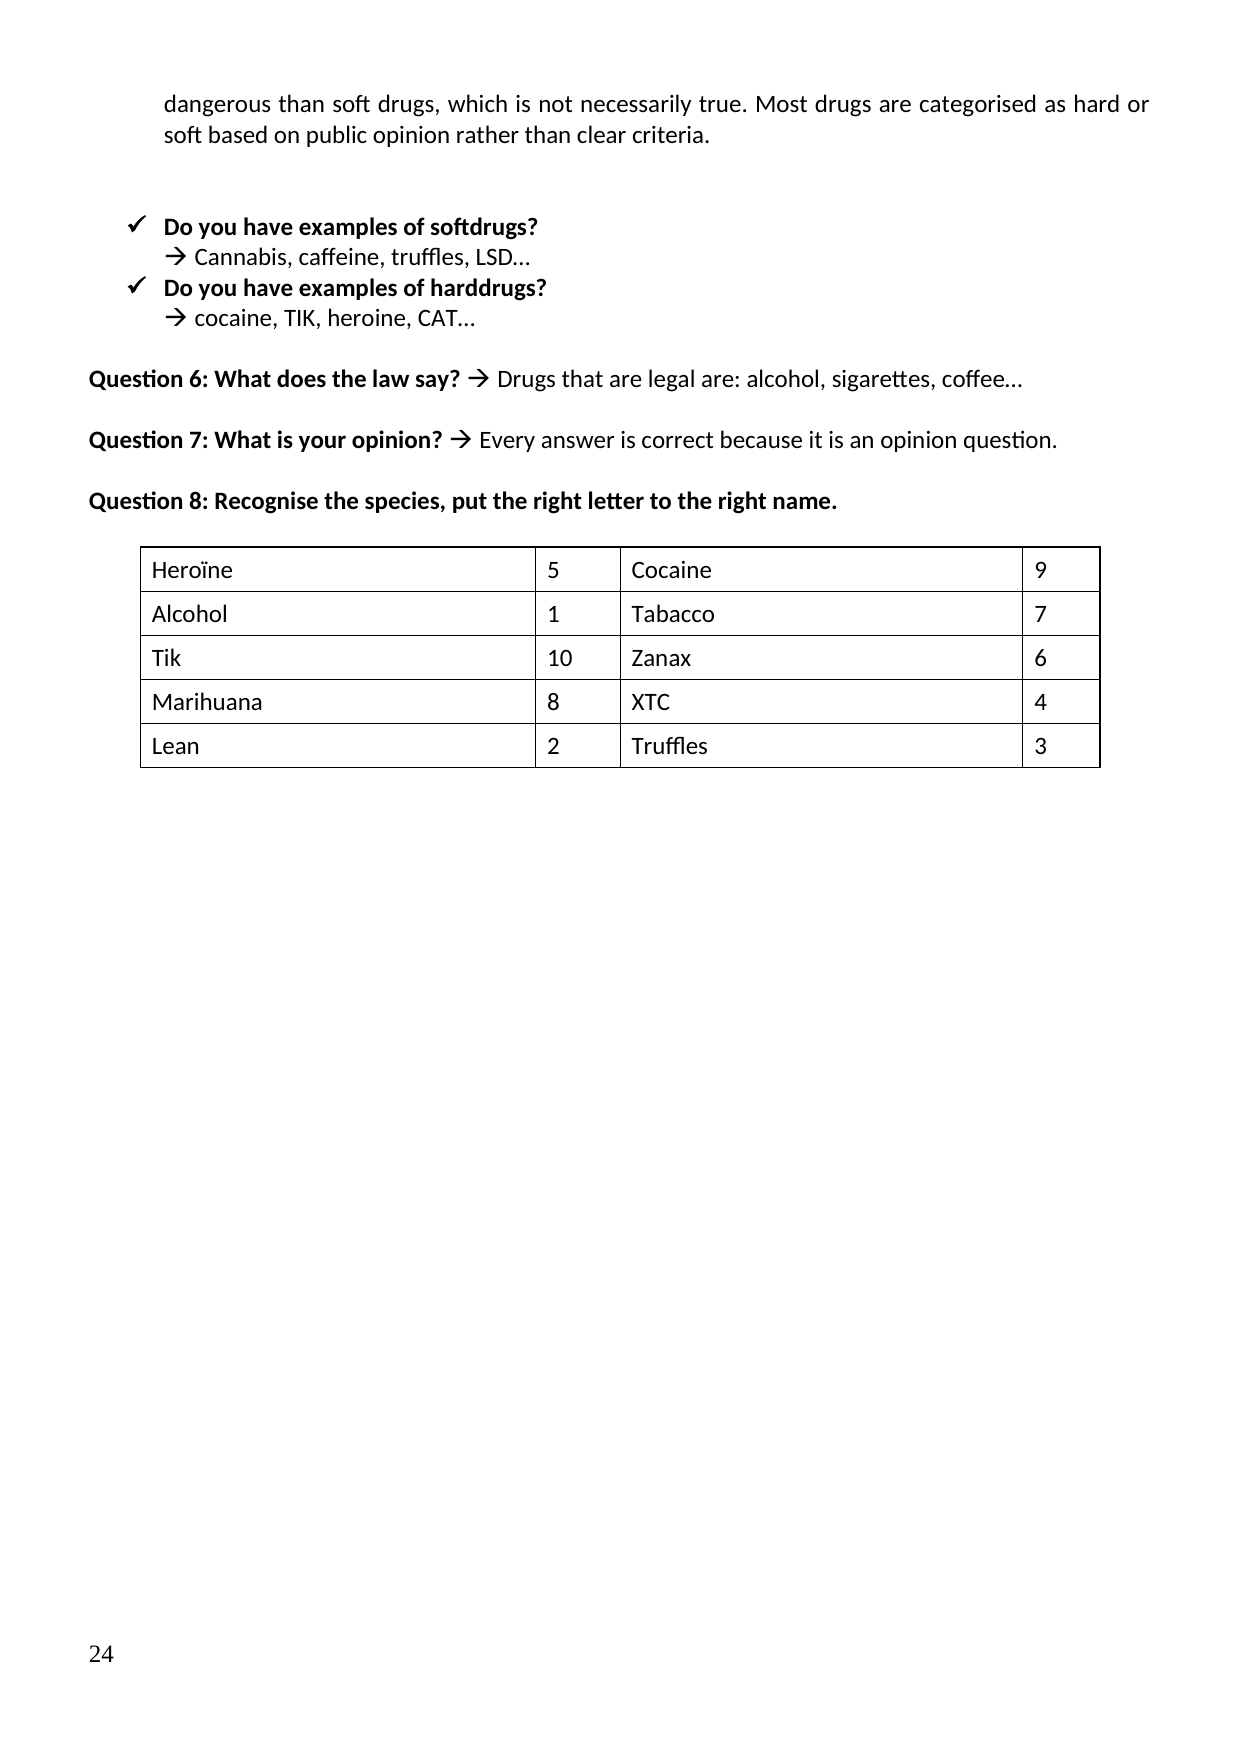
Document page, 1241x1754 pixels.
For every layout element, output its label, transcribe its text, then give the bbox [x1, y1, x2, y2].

table_header Cocaine [621, 548, 1022, 591]
table_cell 3 [1023, 724, 1099, 767]
table_cell Zanax [621, 636, 1022, 679]
table_header 9 [1023, 548, 1099, 591]
list Do you have examples of softdrugs? [126, 211, 1152, 241]
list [164, 89, 1152, 150]
text Question 7: What is your opinion? Every answer is correct because it is an opinion question. [89, 424, 1152, 455]
table_cell Alcohol [141, 592, 535, 634]
table_cell Marihuana [141, 680, 535, 723]
table_cell 7 [1023, 592, 1099, 634]
table_cell 10 [536, 636, 620, 679]
table_cell 4 [1023, 680, 1099, 723]
table_cell 1 [536, 592, 620, 634]
list Do you have examples of harddrugs? [126, 272, 1152, 302]
text Question 6: What does the law say? Drugs that are legal are: alcohol, sigarettes, coffee… [89, 363, 1152, 394]
table_header 5 [536, 548, 620, 591]
table_cell 6 [1023, 636, 1099, 679]
table_header Heroïne [141, 548, 535, 591]
table_cell Tabacco [621, 592, 1022, 634]
table_cell 8 [536, 680, 620, 723]
list Cannabis, caffeine, truffles, LSD… [164, 241, 1152, 272]
table_cell Lean [141, 724, 535, 767]
table_cell Tik [141, 636, 535, 679]
text Question 8: Recognise the species, put the right letter to the right name. [89, 485, 1152, 516]
table_cell 2 [536, 724, 620, 767]
list cocaine, TIK, heroine, CAT… [164, 302, 1152, 333]
table_cell Truffles [621, 724, 1022, 767]
table_cell XTC [621, 680, 1022, 723]
